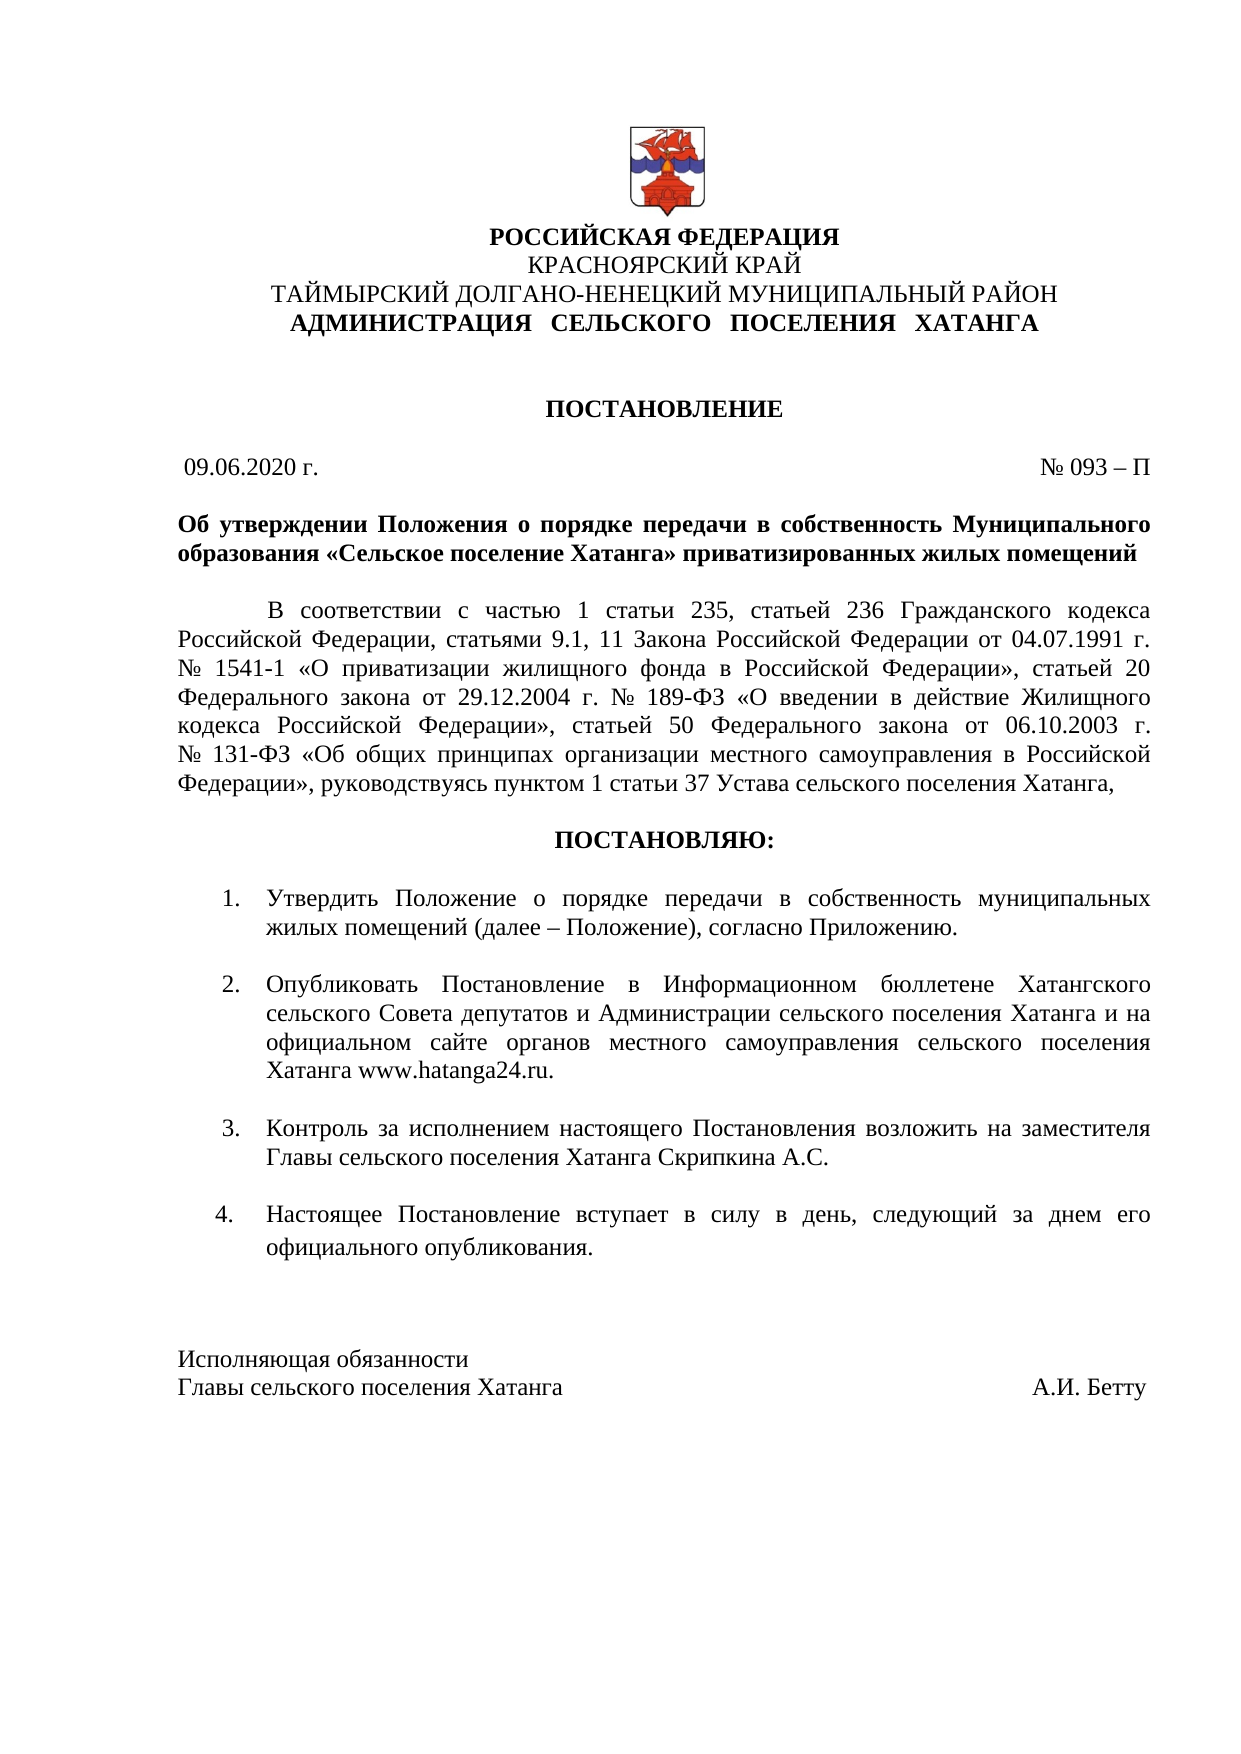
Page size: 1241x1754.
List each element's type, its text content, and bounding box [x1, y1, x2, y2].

text Об утверждении Положения о порядке передачи в собственность Муниципального образования «Сельское поселение Хатанга» приватизированных жилых помещений [177, 509, 1152, 567]
text РОССИЙСКАЯ ФЕДЕРАЦИЯ [177, 118, 1152, 251]
text АДМИНИСТРАЦИЯ СЕЛЬСКОГО ПОСЕЛЕНИЯ ХАТАНГА [177, 308, 1152, 337]
list Опубликовать Постановление в Информационном бюллетене Хатангского сельского Совета депутатов и Администрации сельского поселения Хатанга и на официальном сайте органов местного самоуправления сельского поселения Хатанга www.hatanga24.ru. [222, 969, 1152, 1084]
list Настоящее Постановление вступает в силу в день, следующий за днем его официального опубликования. [215, 1199, 1152, 1261]
list Контроль за исполнением настоящего Постановления возложить на заместителя Главы сельского поселения Хатанга Скрипкина А.С. [222, 1113, 1152, 1171]
picture [628, 125, 707, 222]
text ПОСТАНОВЛЯЮ: [177, 826, 1152, 854]
text ТАЙМЫРСКИЙ ДОЛГАНО-НЕНЕЦКИЙ МУНИЦИПАЛЬНЫЙ РАЙОН [177, 279, 1152, 308]
text 09.06.2020 г. № 093 – П [177, 452, 1152, 481]
list Утвердить Положение о порядке передачи в собственность муниципальных жилых помещений (далее – Положение), согласно Приложению. [222, 883, 1152, 941]
text Исполняющая обязанности [177, 1344, 1152, 1372]
text ПОСТАНОВЛЕНИЕ [177, 394, 1152, 423]
text Главы сельского поселения Хатанга А.И. Бетту [177, 1372, 1152, 1401]
text КРАСНОЯРСКИЙ КРАЙ [177, 251, 1152, 279]
text В соответствии с частью 1 статьи 235, статьей 236 Гражданского кодекса Российской Федерации, статьями 9.1, 11 Закона Российской Федерации от 04.07.1991 г. № 1541-1 «О приватизации жилищного фонда в Российской Федерации», статьей 20 Федерального закона от 29.12.2004 г. № 189-ФЗ «О введении в действие Жилищного кодекса Российской Федерации», статьей 50 Федерального закона от 06.10.2003 г. № 131-ФЗ «Об общих принципах организации местного самоуправления в Российской Федерации», руководствуясь пунктом 1 статьи 37 Устава сельского поселения Хатанга, [177, 596, 1152, 797]
